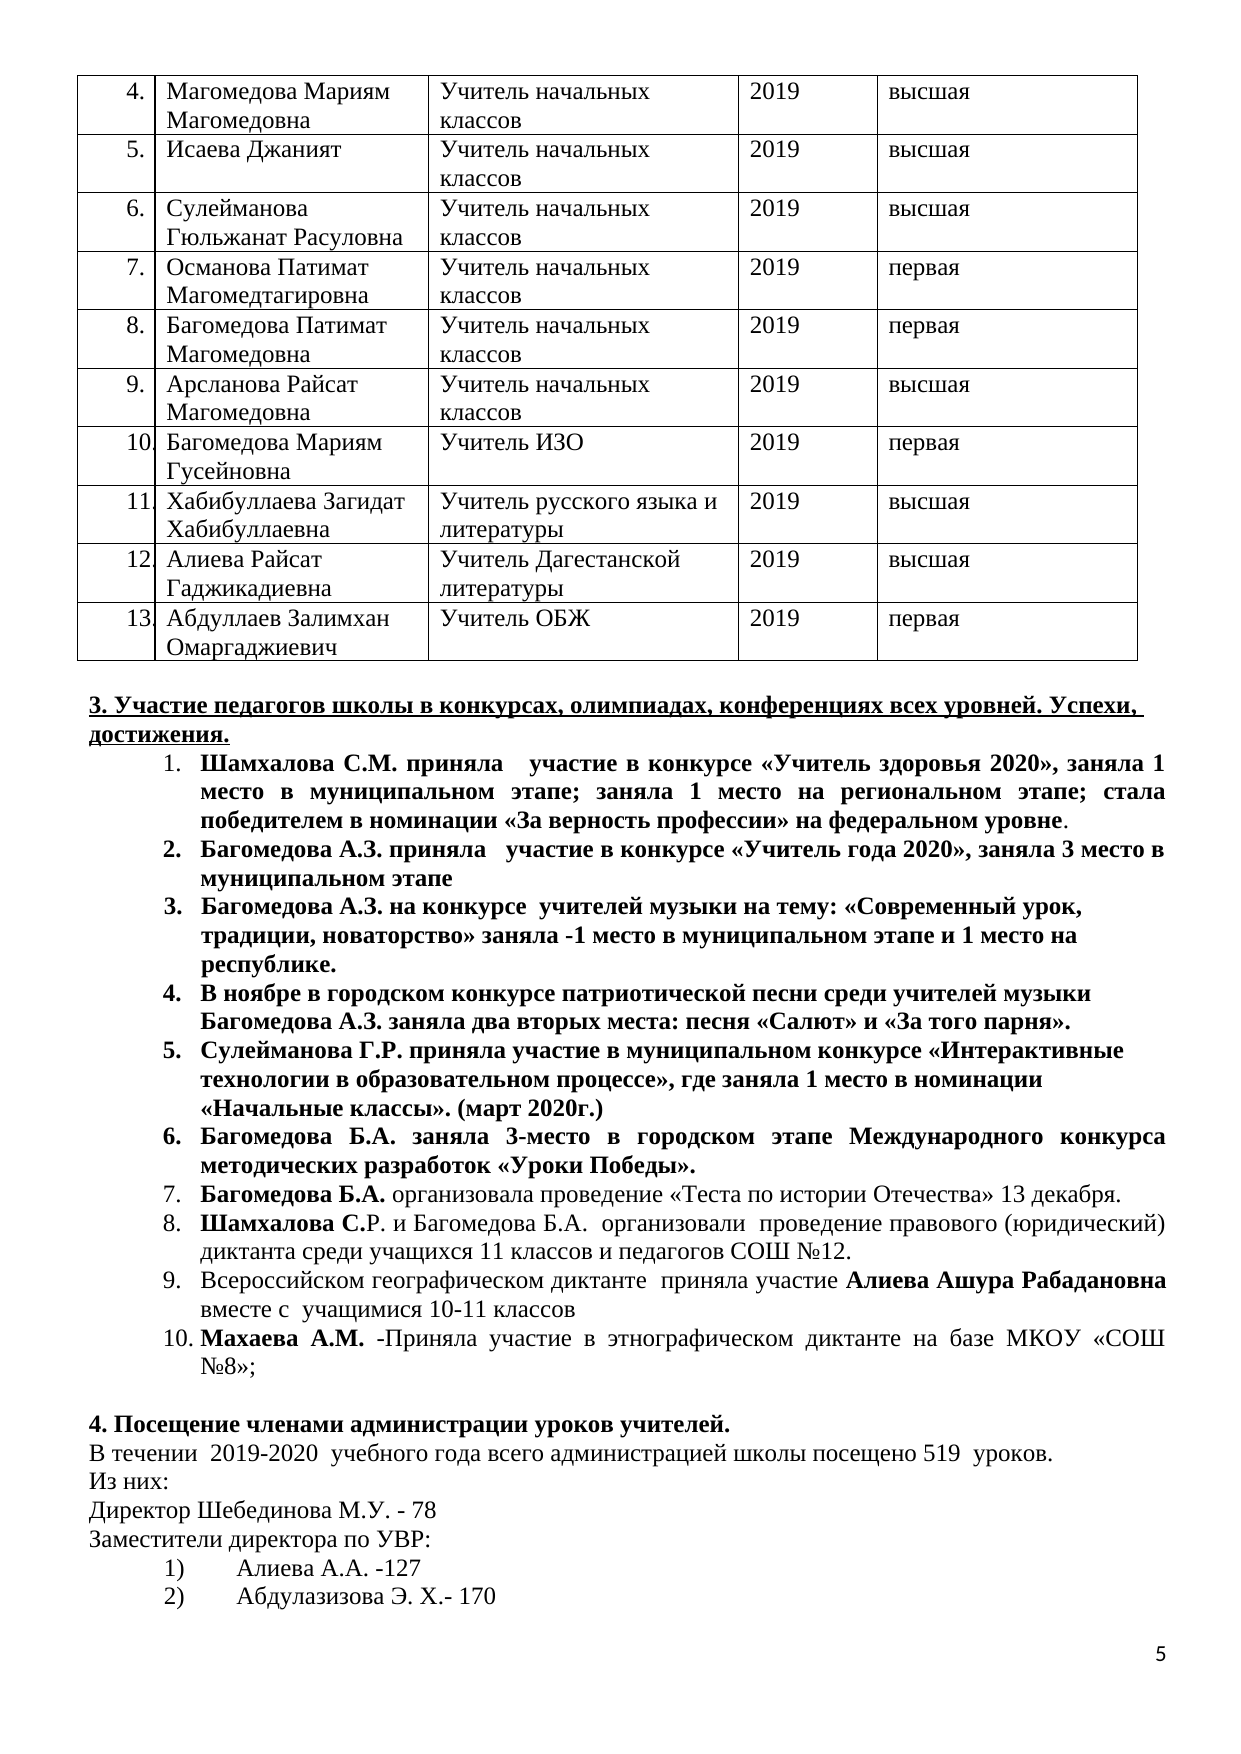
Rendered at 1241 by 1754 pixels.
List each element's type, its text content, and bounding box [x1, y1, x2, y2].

table_cell [78, 486, 154, 543]
table_cell 2019 [739, 193, 877, 251]
table_cell Исаева Джаният [156, 135, 428, 192]
table_cell Алиева Райсат Гаджикадиевна [156, 544, 428, 602]
list Багомедова Б.А. организовала проведение «Теста по истории Отечества» 13 декабря. [163, 1179, 1167, 1208]
table_cell Учитель начальных классов [429, 252, 738, 309]
list Абдулазизова Э. Х.- 170 [164, 1581, 1167, 1610]
table_cell Учитель ОБЖ [429, 603, 738, 660]
table_cell [78, 603, 154, 660]
table_cell Учитель русского языка и литературы [429, 486, 738, 543]
table_cell высшая [878, 369, 1137, 426]
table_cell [429, 135, 738, 192]
table_cell высшая [878, 135, 1137, 192]
table_cell [78, 427, 154, 485]
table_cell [429, 76, 738, 133]
table_cell первая [878, 252, 1137, 309]
table_cell Сулейманова Гюльжанат Расуловна [156, 193, 428, 251]
table_cell [78, 369, 154, 426]
table_cell первая [878, 603, 1137, 660]
text В течении 2019-2020 учебного года всего администрацией школы посещено 519 уроков. [89, 1438, 1167, 1466]
table_cell 2019 [739, 135, 877, 192]
table_cell Учитель начальных классов [429, 193, 738, 251]
list Шамхалова С.М. приняла участие в конкурсе «Учитель здоровья 2020», заняла 1 место в муниципальном этапе; заняла 1 место на региональном этапе; стала победителем в номинации «За верность профессии» на федеральном уровне. [163, 748, 1167, 834]
table_cell 2019 [739, 486, 877, 543]
table_cell Абдуллаев Залимхан Омаргаджиевич [156, 603, 428, 660]
table_cell 2019 [739, 310, 877, 368]
table_cell 2019 [739, 544, 877, 602]
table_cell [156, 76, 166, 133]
table_cell 2019 [739, 369, 877, 426]
list Шамхалова С.Р. и Багомедова Б.А. организовали проведение правового (юридический) диктанта среди учащихся 11 классов и педагогов СОШ №12. [163, 1208, 1167, 1265]
table_cell Арсланова Райсат Магомедовна [156, 369, 428, 426]
table_cell Османова Патимат Магомедтагировна [156, 252, 428, 309]
table_cell Учитель начальных классов [429, 369, 738, 426]
list Багомедова Б.А. заняла 3-место в городском этапе Международного конкурса методических разработок «Уроки Победы». [163, 1121, 1167, 1179]
table_cell 2019 [739, 76, 877, 133]
table_cell Магомедова Мариям Магомедовна [311, 76, 428, 133]
table_cell 2019 [739, 252, 877, 309]
table_cell 2019 [739, 427, 877, 485]
list Багомедова А.З. на конкурсе учителей музыки на тему: «Современный урок, традиции, новаторство» заняла -1 место в муниципальном этапе и 1 место на республике. [164, 891, 1167, 978]
list Сулейманова Г.Р. приняла участие в муниципальном конкурсе «Интерактивные технологии в образовательном процессе», где заняла 1 место в номинации «Начальные классы». (март 2020г.) [163, 1035, 1167, 1121]
table_cell [78, 544, 154, 602]
table_cell высшая [878, 193, 1137, 251]
table_cell первая [878, 427, 1137, 485]
list Махаева А.М. -Приняла участие в этнографическом диктанте на базе МКОУ «СОШ №8»; [163, 1323, 1167, 1380]
table_cell [78, 193, 154, 251]
table_cell Учитель Дагестанской литературы [429, 544, 738, 602]
list Алиева А.А. -127 [164, 1553, 1167, 1581]
list Багомедова А.З. приняла участие в конкурсе «Учитель года 2020», заняла 3 место в муниципальном этапе [163, 834, 1167, 891]
list В ноябре в городском конкурсе патриотической песни среди учителей музыки Багомедова А.З. заняла два вторых места: песня «Салют» и «За того парня». [163, 978, 1167, 1035]
table_cell высшая [878, 486, 1137, 543]
table_cell Багомедова Патимат Магомедовна [156, 310, 428, 368]
table_cell первая [878, 310, 1137, 368]
table_cell Багомедова Мариям Гусейновна [156, 427, 428, 485]
table_cell Хабибуллаева Загидат Хабибуллаевна [156, 486, 428, 543]
text Из них: [89, 1466, 1167, 1495]
text 3. Участие педагогов школы в конкурсах, олимпиадах, конференциях всех уровней. Успехи, достижения. [89, 690, 1167, 748]
table_cell [78, 310, 154, 368]
text 4. Посещение членами администрации уроков учителей. [89, 1409, 1167, 1438]
table_cell 2019 [739, 603, 877, 660]
table_cell Учитель начальных классов [429, 310, 738, 368]
table_cell Учитель ИЗО [429, 427, 738, 485]
table_cell [78, 76, 154, 133]
table_cell [78, 252, 154, 309]
table_cell [78, 135, 154, 192]
list Всероссийском географическом диктанте приняла участие Алиева Ашура Рабадановна вместе с учащимися 10-11 классов [163, 1265, 1167, 1323]
text Заместители директора по УВР: [89, 1524, 1167, 1553]
table_cell высшая [878, 544, 1137, 602]
text Директор Шебединова М.У. - 78 [89, 1495, 1167, 1524]
table_cell высшая [878, 76, 1137, 133]
